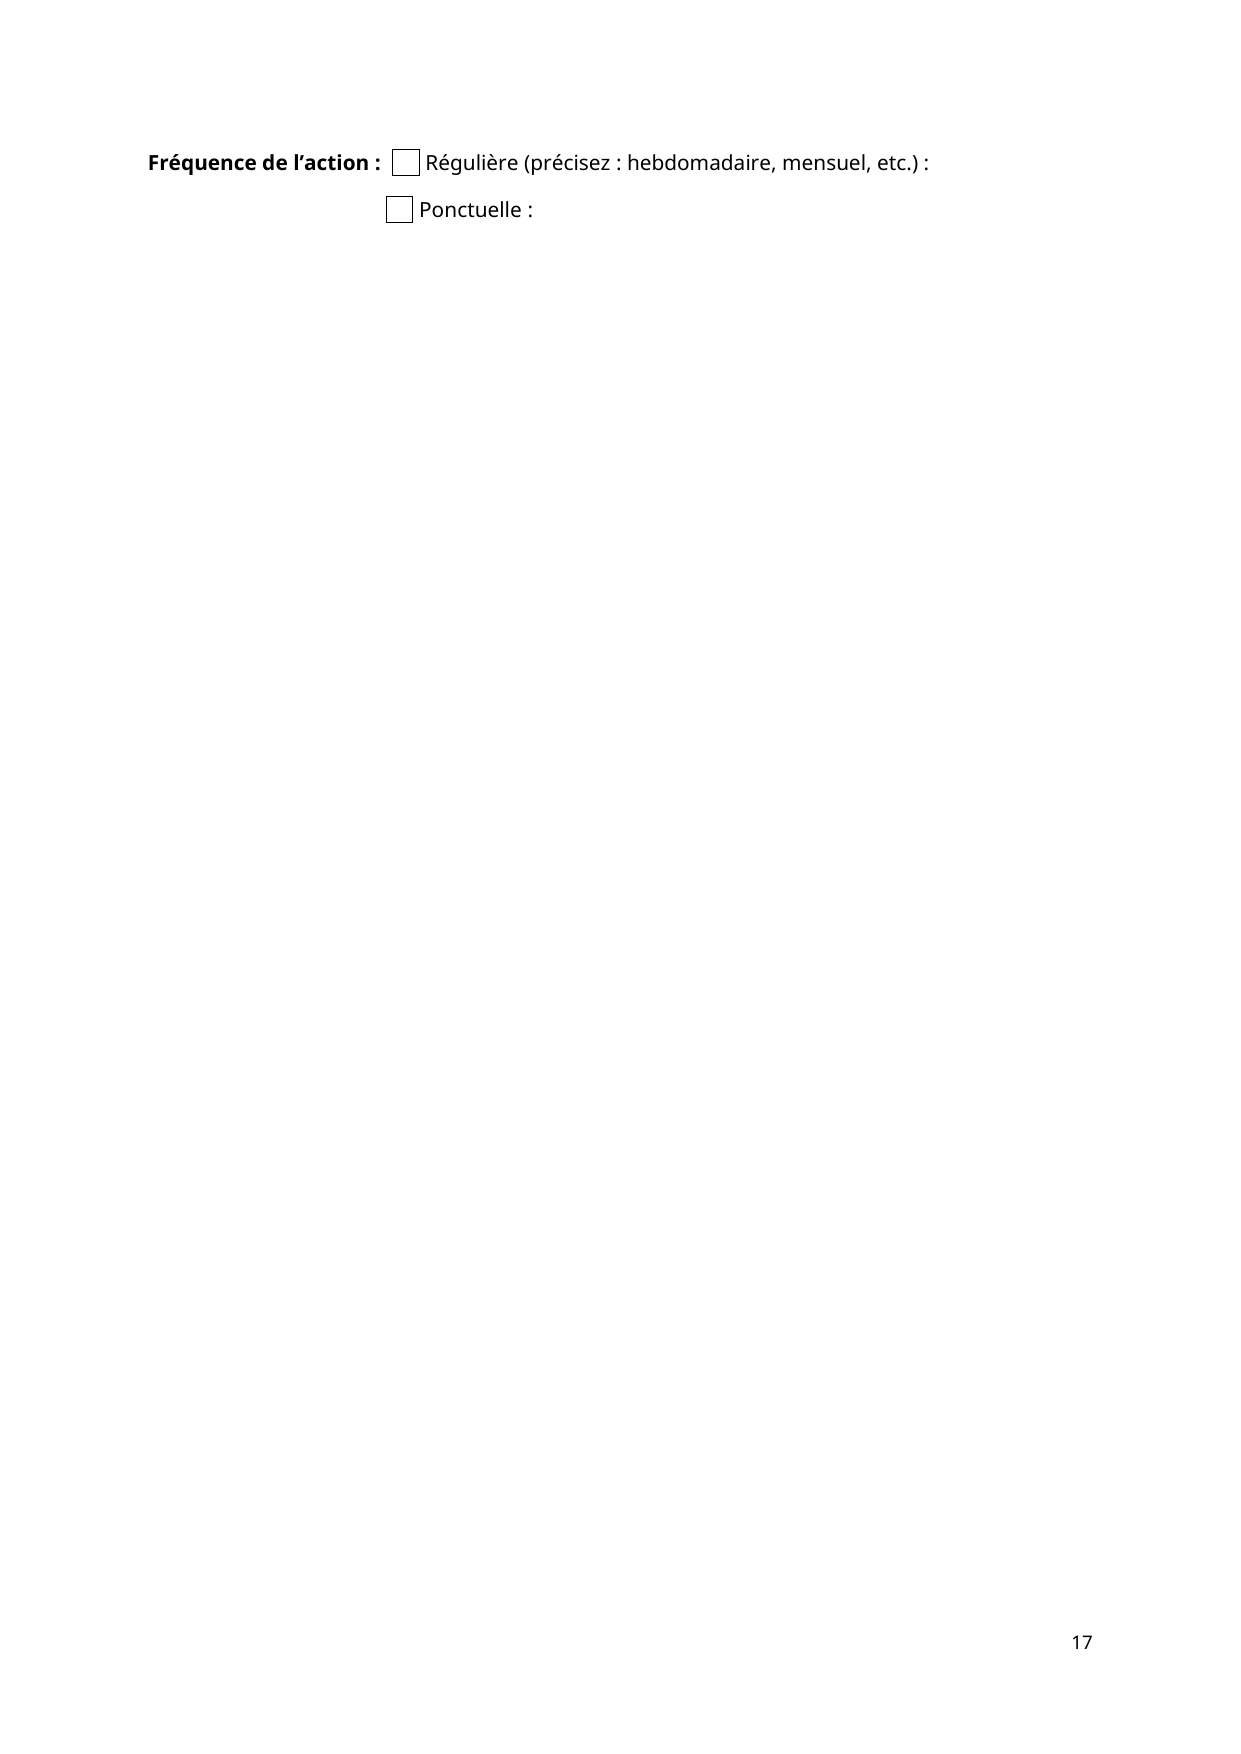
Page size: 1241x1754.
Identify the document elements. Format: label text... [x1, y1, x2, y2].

text Fréquence de l’action : Régulière (précisez : hebdomadaire, mensuel, etc.) : [148, 148, 1093, 176]
text Ponctuelle : [148, 195, 1093, 223]
